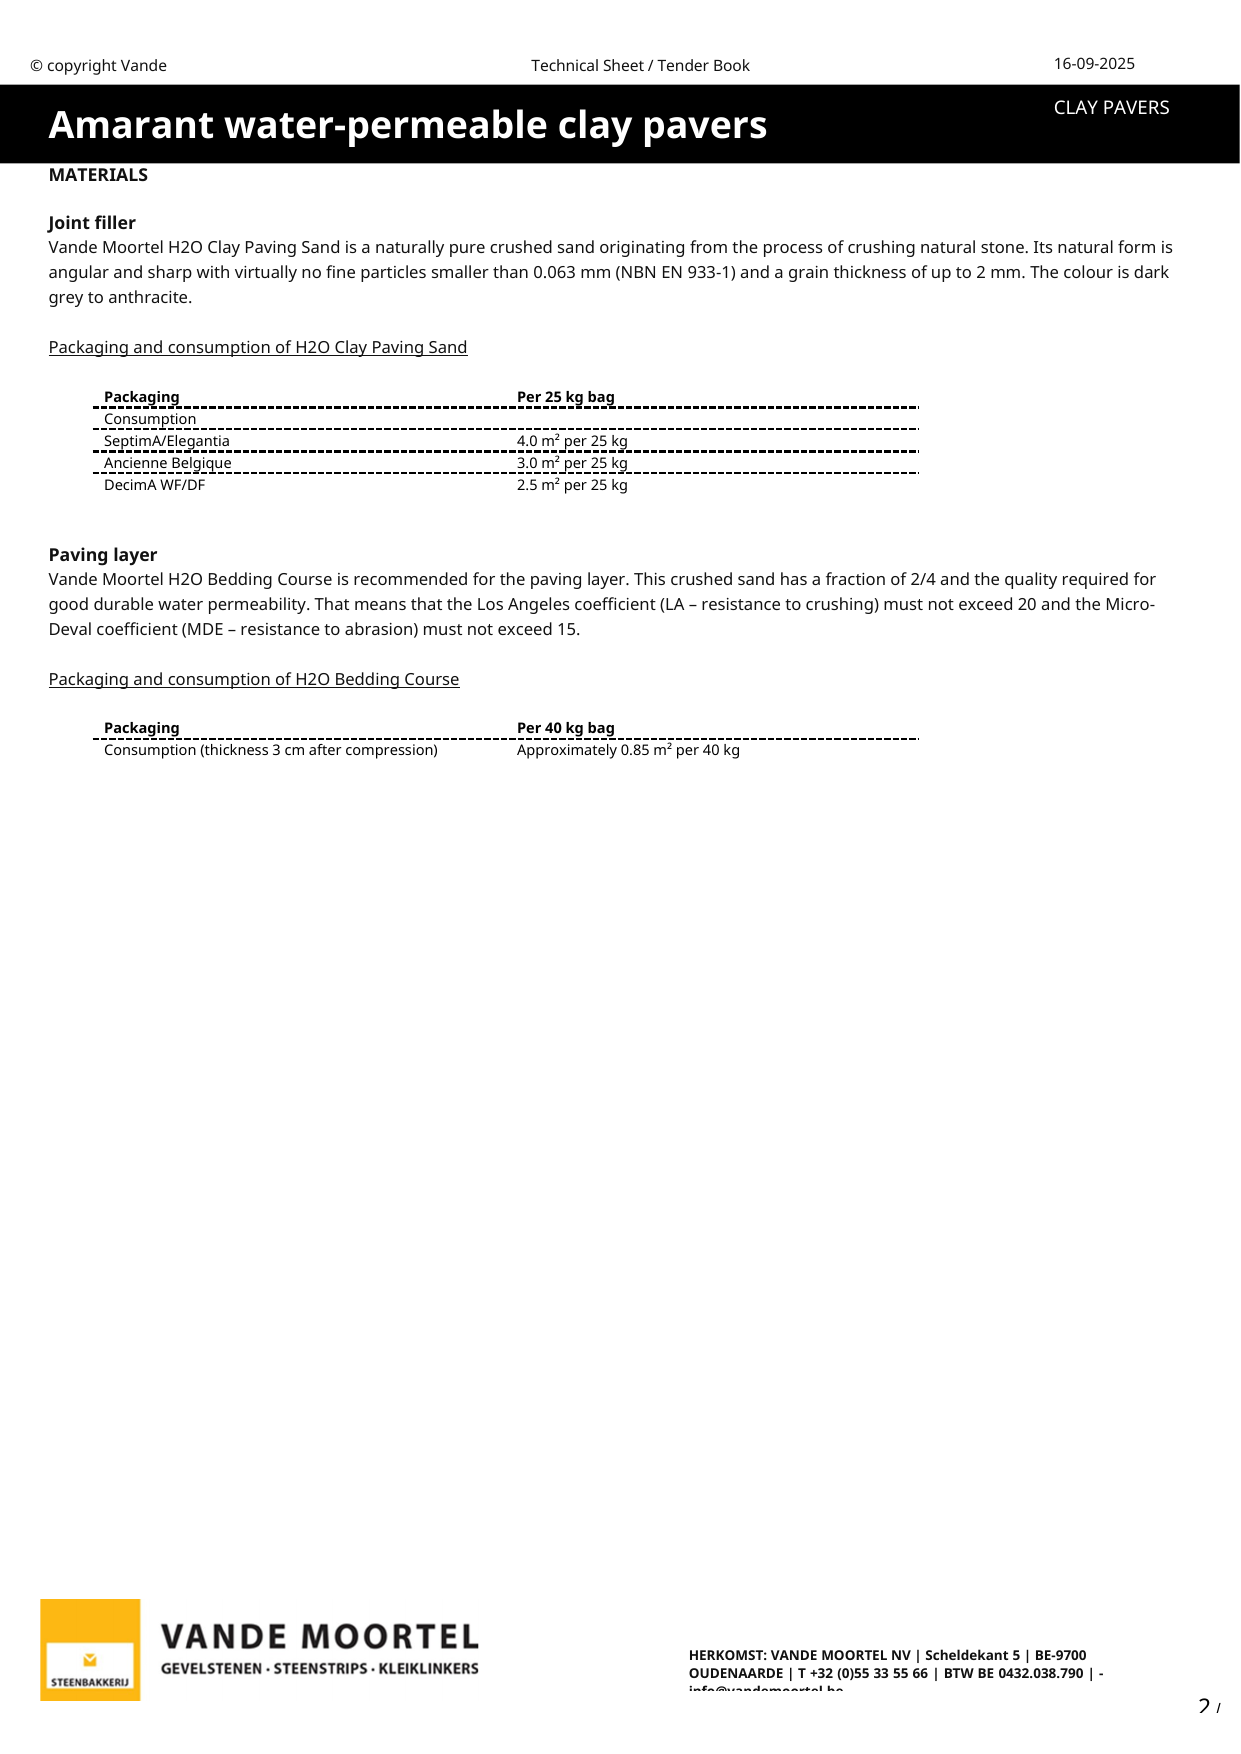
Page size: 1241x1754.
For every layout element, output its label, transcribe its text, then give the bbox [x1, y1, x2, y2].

table_cell SeptimA/Elegantia [93, 428, 506, 450]
subtitle Paving layer [48, 543, 1240, 567]
text Packaging and consumption of H2O Bedding Course [48, 668, 1192, 691]
table_cell Ancienne Belgique [93, 450, 506, 472]
table_header Packaging [93, 718, 506, 738]
text Vande Moortel H2O Clay Paving Sand is a naturally pure crushed sand originating from the process of crushing natural stone. Its natural form is angular and sharp with virtually no fine particles smaller than 0.063 mm (NBN EN 933-1) and a grain thickness of up to 2 mm. The colour is dark grey to anthracite. [48, 236, 1192, 308]
subtitle MATERIALS [0, 162, 1240, 211]
table_cell 2.5 m² per 25 kg [506, 472, 919, 494]
table_cell 4.0 m² per 25 kg [506, 428, 919, 450]
text Packaging and consumption of H2O Clay Paving Sand [48, 336, 1192, 359]
table_cell [506, 406, 919, 428]
table_cell 3.0 m² per 25 kg [506, 450, 919, 472]
table_cell Consumption [93, 406, 506, 428]
text Vande Moortel H2O Bedding Course is recommended for the paving layer. This crushed sand has a fraction of 2/4 and the quality required for good durable water permeability. That means that the Los Angeles coefficient (LA – resistance to crushing) must not exceed 20 and the Micro-Deval coefficient (MDE – resistance to abrasion) must not exceed 15. [48, 567, 1192, 640]
table_cell DecimA WF/DF [93, 472, 506, 494]
table_cell Consumption (thickness 3 cm after compression) [93, 738, 506, 760]
picture [40, 1599, 479, 1701]
table_cell Approximately 0.85 m² per 40 kg [506, 738, 919, 760]
subtitle Joint filler [48, 211, 1240, 235]
table_header Packaging [93, 386, 506, 406]
table_header Per 40 kg bag [506, 718, 919, 738]
table_header Per 25 kg bag [506, 386, 919, 406]
